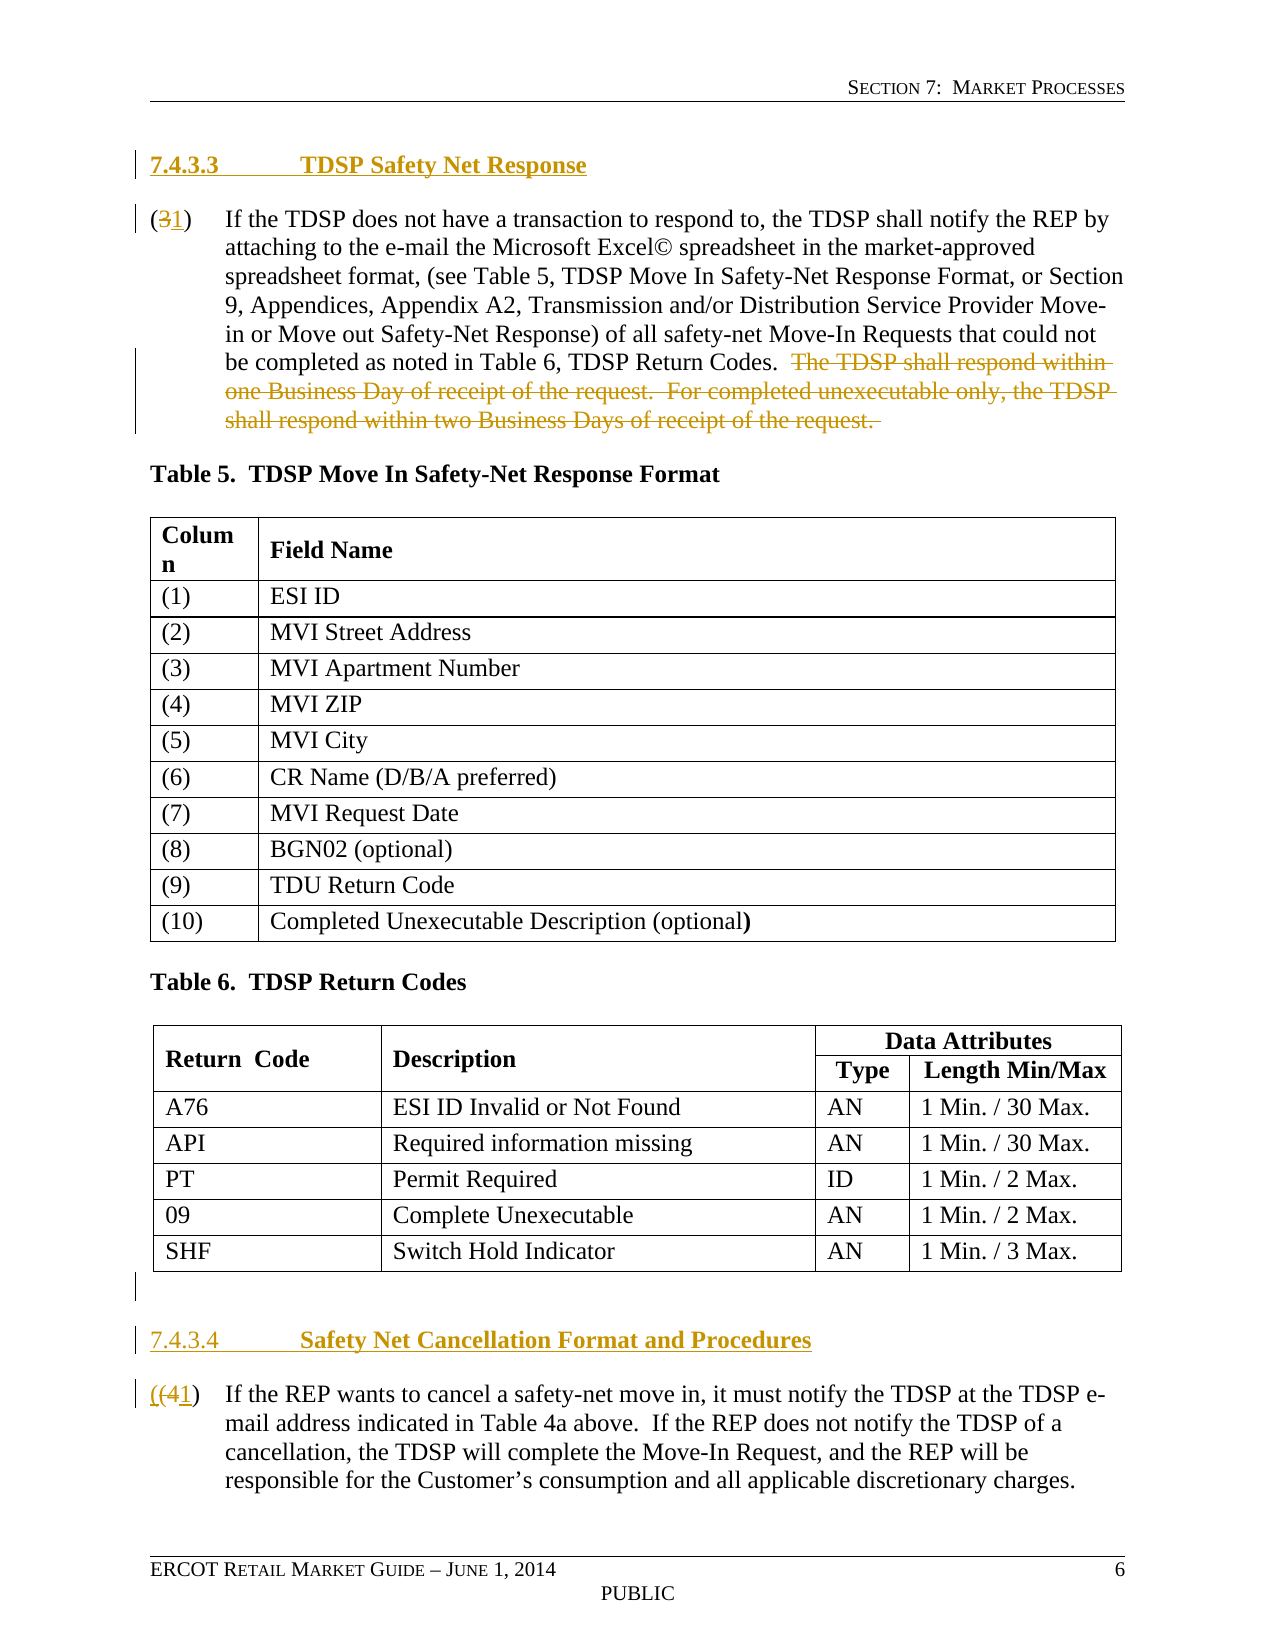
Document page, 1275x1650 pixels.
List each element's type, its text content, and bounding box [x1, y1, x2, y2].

table_header Data Attributes [816, 1026, 1121, 1054]
table_cell (3) [151, 654, 258, 688]
table_cell (10) [151, 906, 258, 941]
table_cell AN [816, 1200, 909, 1235]
text () If the TDSP does not have a transaction to respond to, the TDSP shall notify the REP by attaching to the e-mail the Microsoft Excel© spreadsheet in the market-approved spreadsheet format, (see Table 5, TDSP Move In Safety-Net Response Format, or Section 9, Appendices, Appendix A2, Transmission and/or Distribution Service Provider Move-in or Move out Safety-Net Response) of all safety-net Move-In Requests that could not be completed as noted in Table 6, TDSP Return Codes. [150, 204, 1125, 434]
table_cell API [154, 1128, 381, 1163]
table_cell AN [816, 1236, 909, 1271]
table_cell 1 Min. / 3 Max. [910, 1236, 1121, 1271]
table_cell A76 [154, 1092, 381, 1127]
table_cell Length Min/Max [910, 1056, 1121, 1091]
table_cell MVI Request Date [259, 798, 1115, 833]
table_cell MVI Street Address [259, 618, 1115, 652]
table_cell AN [816, 1128, 909, 1163]
table_header Field Name [259, 518, 1115, 580]
table_cell 1 Min. / 30 Max. [910, 1092, 1121, 1127]
table_cell (2) [151, 618, 258, 652]
text ) If the REP wants to cancel a safety-net move in, it must notify the TDSP at the TDSP e-mail address indicated in Table 4a above. If the REP does not notify the TDSP of a cancellation, the TDSP will complete the Move-In Request, and the REP will be responsible for the Customer’s consumption and all applicable discretionary charges. [150, 1379, 1125, 1494]
table_cell Type [816, 1056, 909, 1091]
table_cell PT [154, 1164, 381, 1199]
table_cell ESI ID Invalid or Not Found [382, 1092, 815, 1127]
table_cell (9) [151, 870, 258, 905]
table_cell (1) [151, 581, 258, 616]
table_cell TDU Return Code [259, 870, 1115, 905]
table_cell 1 Min. / 30 Max. [910, 1128, 1121, 1163]
table_cell ID [816, 1164, 909, 1199]
table_cell AN [816, 1092, 909, 1127]
table_cell CR Name (D/B/A preferred) [259, 762, 1115, 797]
table_cell (8) [151, 834, 258, 869]
table_cell 09 [154, 1200, 381, 1235]
table_cell 1 Min. / 2 Max. [910, 1200, 1121, 1235]
table_cell Required information missing [382, 1128, 815, 1163]
table_cell MVI City [259, 726, 1115, 761]
table_cell (7) [151, 798, 258, 833]
table_cell Permit Required [382, 1164, 815, 1199]
table_header Column [151, 518, 258, 580]
table_header Description [382, 1026, 815, 1091]
table_cell MVI Apartment Number [259, 654, 1115, 688]
table_cell Completed Unexecutable Description (optional) [259, 906, 1115, 941]
table_cell Switch Hold Indicator [382, 1236, 815, 1271]
text Table 5. TDSP Move In Safety-Net Response Format [150, 459, 1125, 487]
table_cell ESI ID [259, 581, 1115, 616]
table_cell MVI ZIP [259, 690, 1115, 724]
table_cell (4) [151, 690, 258, 724]
list Table 6. TDSP Return Codes [150, 967, 1125, 996]
table_cell BGN02 (optional) [259, 834, 1115, 869]
table_cell Complete Unexecutable [382, 1200, 815, 1235]
table_header Return Code [154, 1026, 381, 1091]
table_cell (6) [151, 762, 258, 797]
table_cell (5) [151, 726, 258, 761]
table_cell 1 Min. / 2 Max. [910, 1164, 1121, 1199]
table_cell SHF [154, 1236, 381, 1271]
